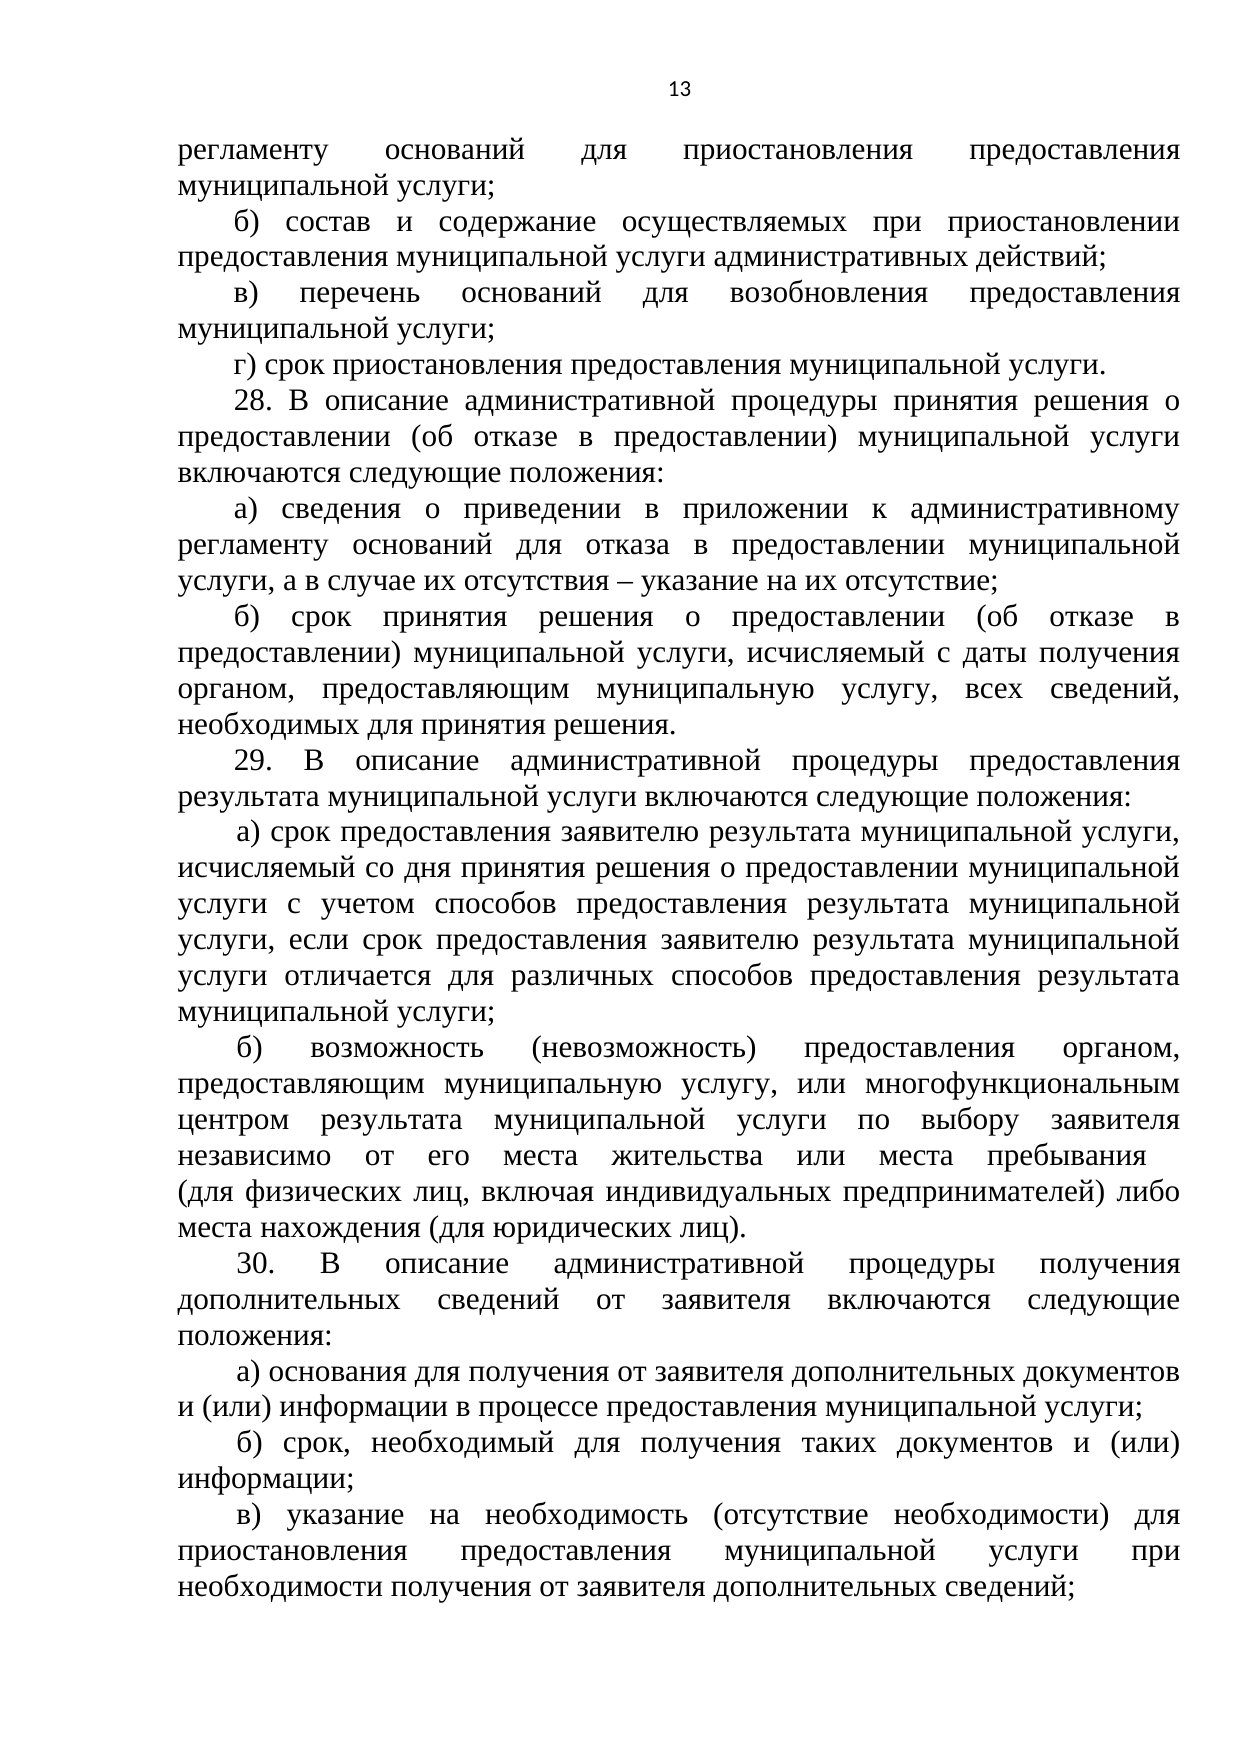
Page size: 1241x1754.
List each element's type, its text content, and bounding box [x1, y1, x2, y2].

text в) перечень оснований для возобновления предоставления муниципальной услуги; [177, 274, 1181, 346]
text 30. В описание административной процедуры получения дополнительных сведений от заявителя включаются следующие положения: [177, 1244, 1181, 1352]
text а) срок предоставления заявителю результата муниципальной услуги, исчисляемый со дня принятия решения о предоставлении муниципальной услуги с учетом способов предоставления результата муниципальной услуги, если срок предоставления заявителю результата муниципальной услуги отличается для различных способов предоставления результата муниципальной услуги; [177, 813, 1181, 1028]
text в) указание на необходимость (отсутствие необходимости) для приостановления предоставления муниципальной услуги при необходимости получения от заявителя дополнительных сведений; [177, 1496, 1181, 1603]
text б) срок принятия решения о предоставлении (об отказе в предоставлении) муниципальной услуги, исчисляемый с даты получения органом, предоставляющим муниципальную услугу, всех сведений, необходимых для принятия решения. [177, 597, 1181, 741]
text б) состав и содержание осуществляемых при приостановлении предоставления муниципальной услуги административных действий; [177, 202, 1181, 274]
text б) возможность (невозможность) предоставления органом, предоставляющим муниципальную услугу, или многофункциональным центром результата муниципальной услуги по выбору заявителя независимо от его места жительства или места пребывания (для физических лиц, включая индивидуальных предпринимателей) либо места нахождения (для юридических лиц). [177, 1028, 1181, 1244]
text а) сведения о приведении в приложении к административному регламенту оснований для отказа в предоставлении муниципальной услуги, а в случае их отсутствия – указание на их отсутствие; [177, 489, 1181, 597]
text б) срок, необходимый для получения таких документов и (или) информации; [177, 1424, 1181, 1496]
text 28. В описание административной процедуры принятия решения о предоставлении (об отказе в предоставлении) муниципальной услуги включаются следующие положения: [177, 381, 1181, 489]
text 29. В описание административной процедуры предоставления результата муниципальной услуги включаются следующие положения: [177, 741, 1181, 813]
text а) основания для получения от заявителя дополнительных документов и (или) информации в процессе предоставления муниципальной услуги; [177, 1352, 1181, 1424]
text г) срок приостановления предоставления муниципальной услуги. [177, 346, 1181, 381]
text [177, 130, 1181, 202]
